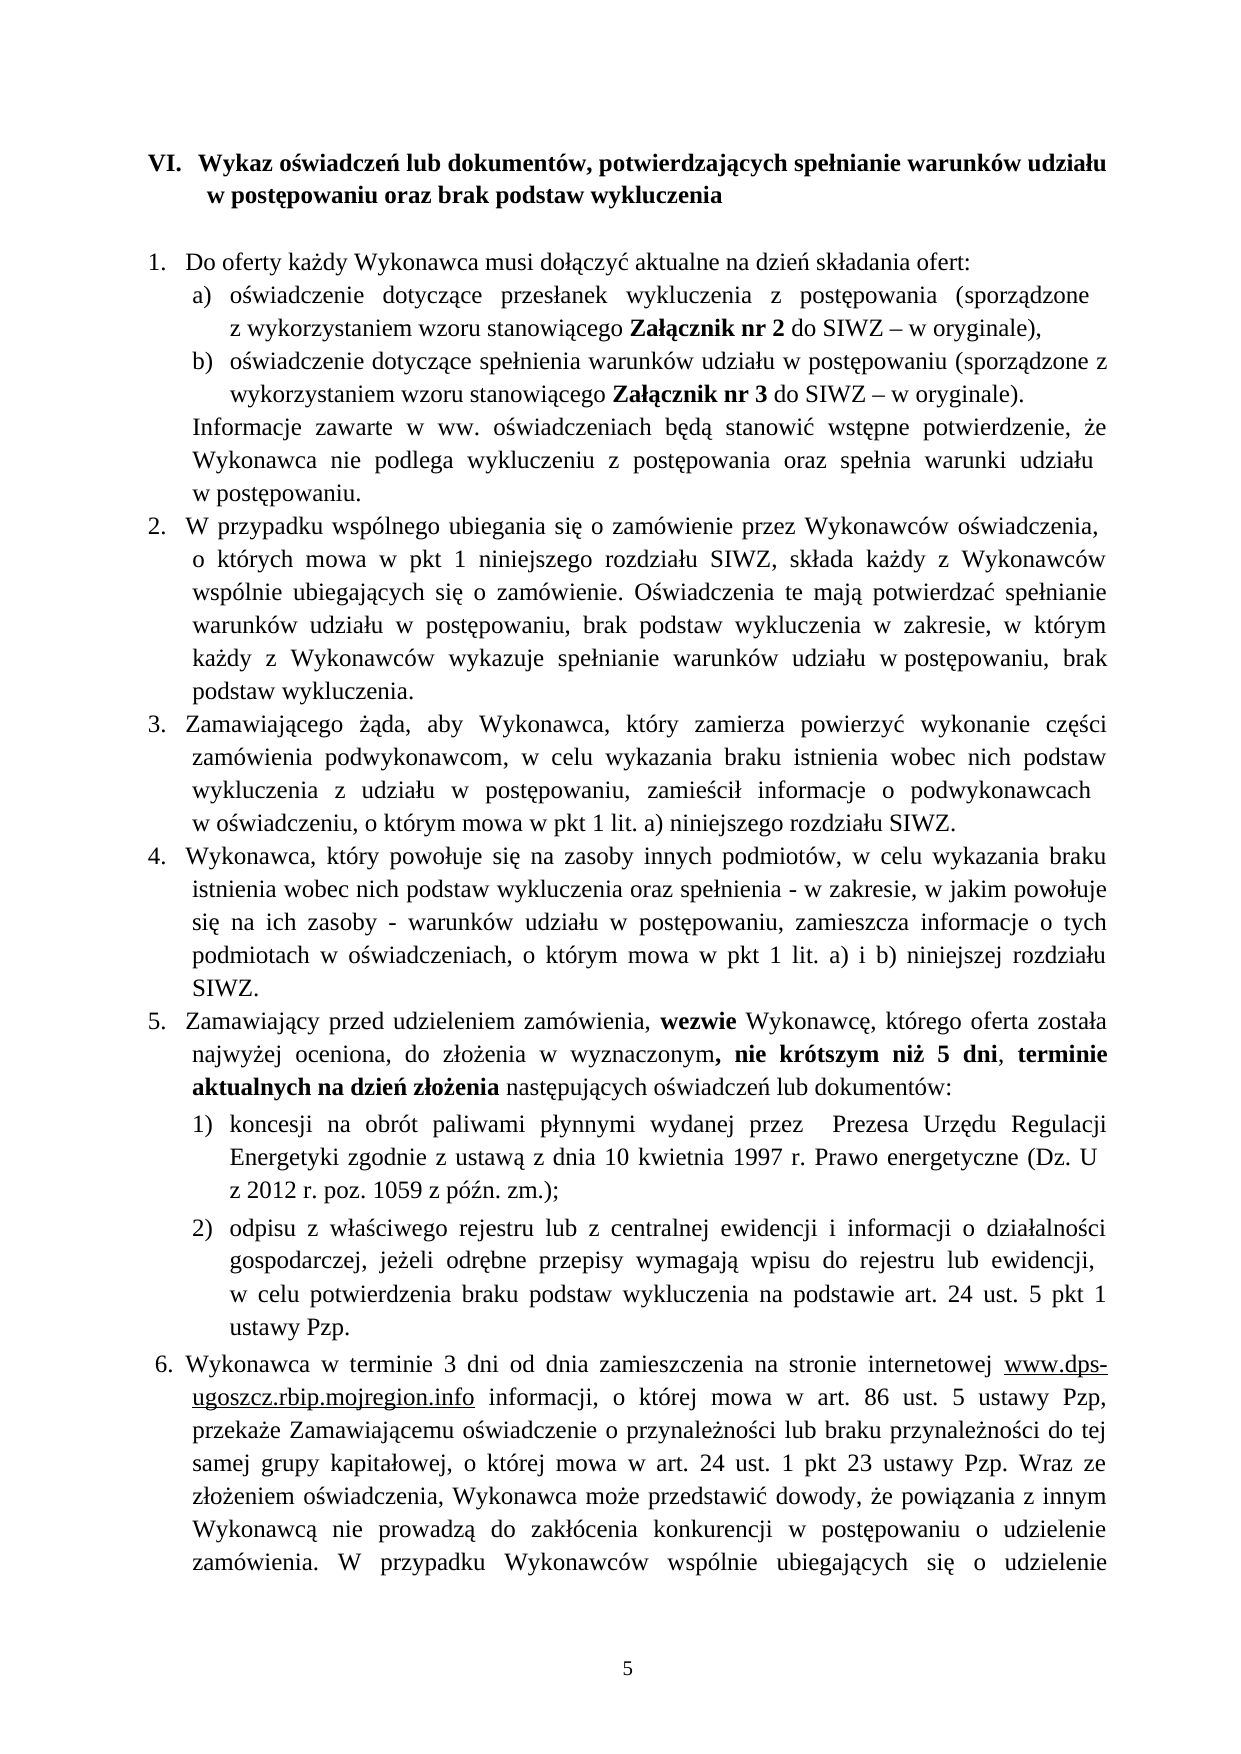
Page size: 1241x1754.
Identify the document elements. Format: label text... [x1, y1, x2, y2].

list Zamawiającego żąda, aby Wykonawca, który zamierza powierzyć wykonanie części zamówienia podwykonawcom, w celu wykazania braku istnienia wobec nich podstaw wykluczenia z udziału w postępowaniu, zamieścił informacje o podwykonawcach w oświadczeniu, o którym mowa w pkt 1 lit. a) niniejszego rozdziału SIWZ. [148, 709, 1107, 837]
list odpisu z właściwego rejestru lub z centralnej ewidencji i informacji o działalności gospodarczej, jeżeli odrębne przepisy wymagają wpisu do rejestru lub ewidencji, w celu potwierdzenia braku podstaw wykluczenia na podstawie art. 24 ust. 5 pkt 1 ustawy Pzp. [192, 1213, 1107, 1340]
list oświadczenie dotyczące przesłanek wykluczenia z postępowania (sporządzone z wykorzystaniem wzoru stanowiącego Załącznik nr 2 do SIWZ – w oryginale), [192, 280, 1107, 341]
list Do oferty każdy Wykonawca musi dołączyć aktualne na dzień składania ofert: [148, 247, 1107, 275]
list Wykonawca, który powołuje się na zasoby innych podmiotów, w celu wykazania braku istnienia wobec nich podstaw wykluczenia oraz spełnienia - w zakresie, w jakim powołuje się na ich zasoby - warunków udziału w postępowaniu, zamieszcza informacje o tych podmiotach w oświadczeniach, o którym mowa w pkt 1 lit. a) i b) niniejszej rozdziału SIWZ. [148, 841, 1107, 1002]
list Informacje zawarte w ww. oświadczeniach będą stanowić wstępne potwierdzenie, że Wykonawca nie podlega wykluczeniu z postępowania oraz spełnia warunki udziału w postępowaniu. [192, 412, 1107, 507]
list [154, 1349, 1107, 1576]
list W przypadku wspólnego ubiegania się o zamówienie przez Wykonawców oświadczenia, o których mowa w pkt 1 niniejszego rozdziału SIWZ, składa każdy z Wykonawców wspólnie ubiegających się o zamówienie. Oświadczenia te mają potwierdzać spełnianie warunków udziału w postępowaniu, brak podstaw wykluczenia w zakresie, w którym każdy z Wykonawców wykazuje spełnianie warunków udziału w postępowaniu, brak podstaw wykluczenia. [148, 511, 1107, 705]
list koncesji na obrót paliwami płynnymi wydanej przez Prezesa Urzędu Regulacji Energetyki zgodnie z ustawą z dnia 10 kwietnia 1997 r. Prawo energetyczne (Dz. U z 2012 r. poz. 1059 z późn. zm.); [192, 1109, 1107, 1204]
list oświadczenie dotyczące spełnienia warunków udziału w postępowaniu (sporządzone z wykorzystaniem wzoru stanowiącego Załącznik nr 3 do SIWZ – w oryginale). [192, 346, 1107, 407]
text VI. Wykaz oświadczeń lub dokumentów, potwierdzających spełnianie warunków udziału w postępowaniu oraz brak podstaw wykluczenia [148, 148, 1107, 209]
list Zamawiający przed udzieleniem zamówienia, wezwie Wykonawcę, którego oferta została najwyżej oceniona, do złożenia w wyznaczonym, nie krótszym niż 5 dni, terminie aktualnych na dzień złożenia następujących oświadczeń lub dokumentów: [148, 1006, 1107, 1101]
